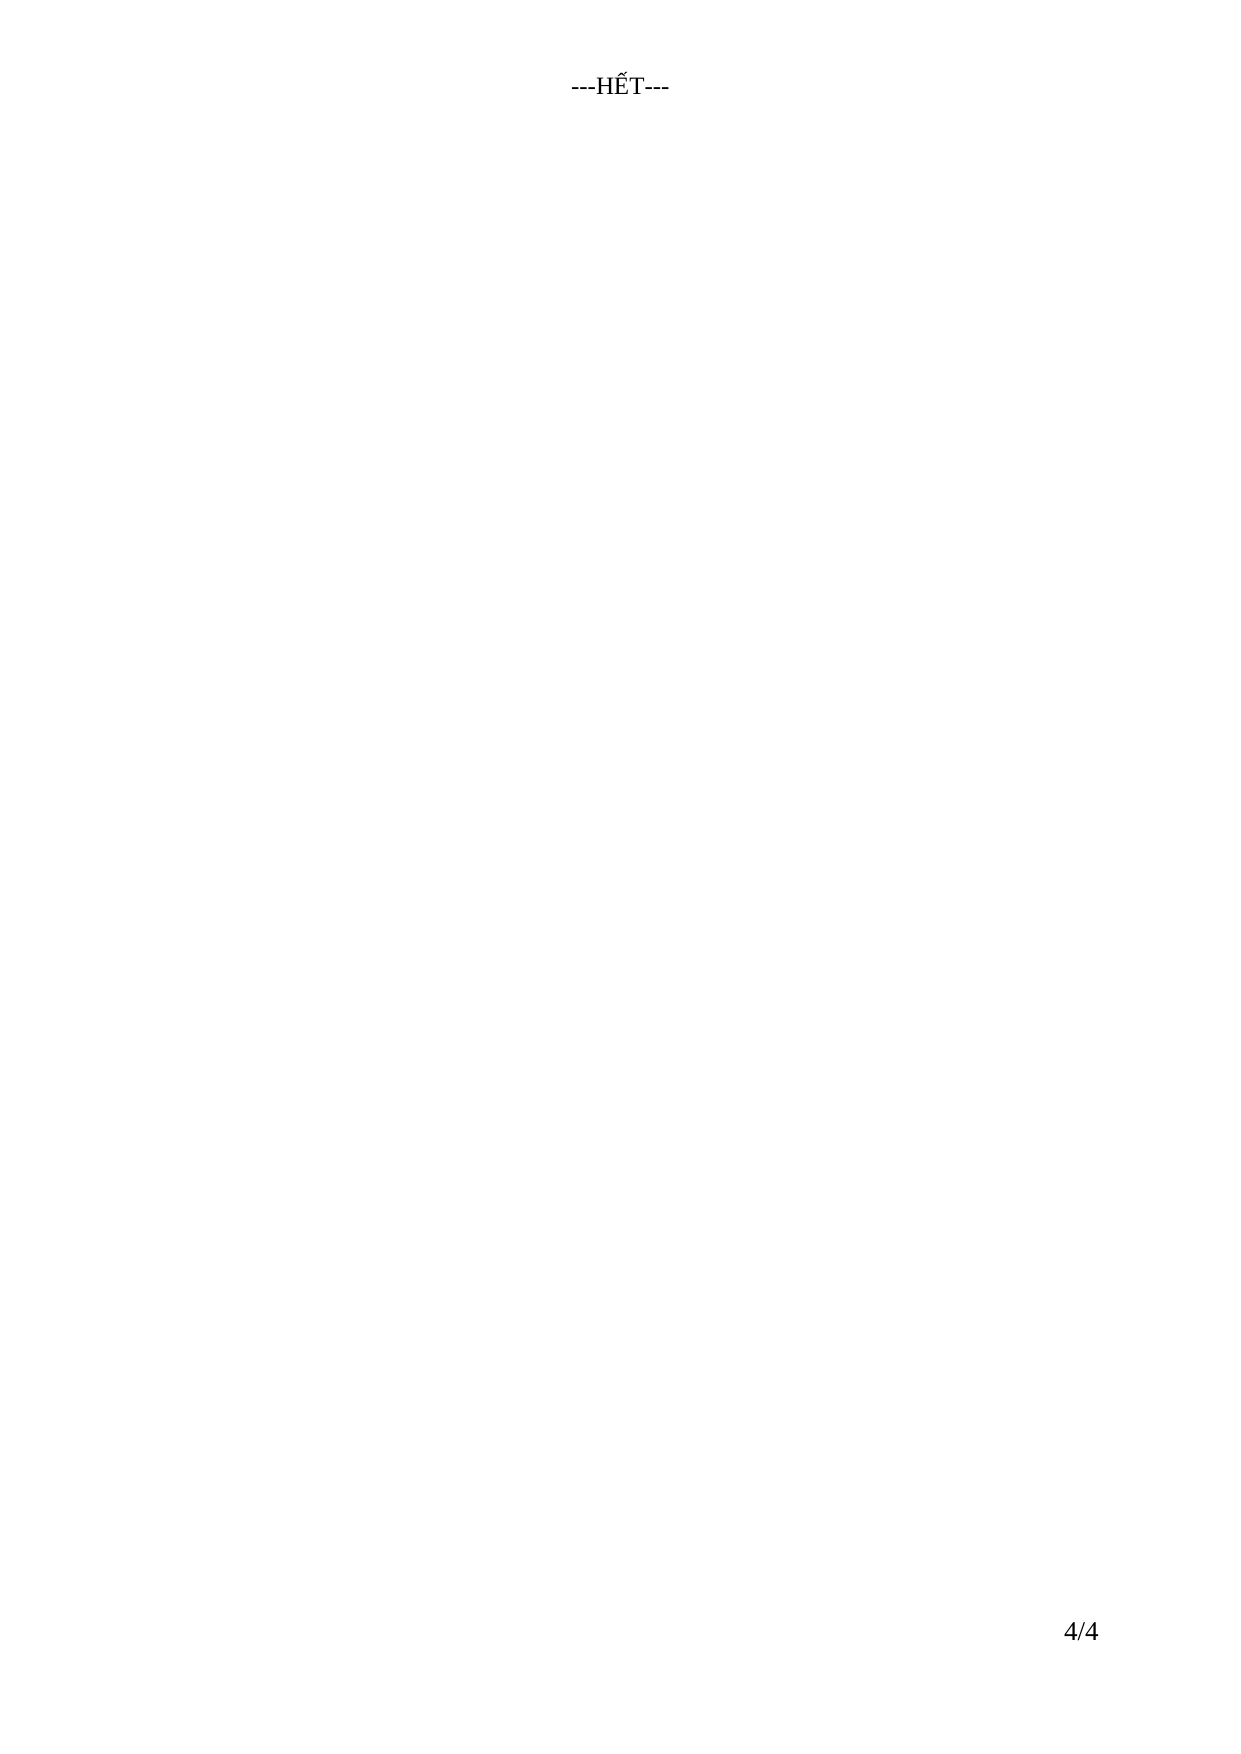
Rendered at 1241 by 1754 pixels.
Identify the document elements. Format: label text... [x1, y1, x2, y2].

text ---HẾT--- [142, 71, 1098, 99]
